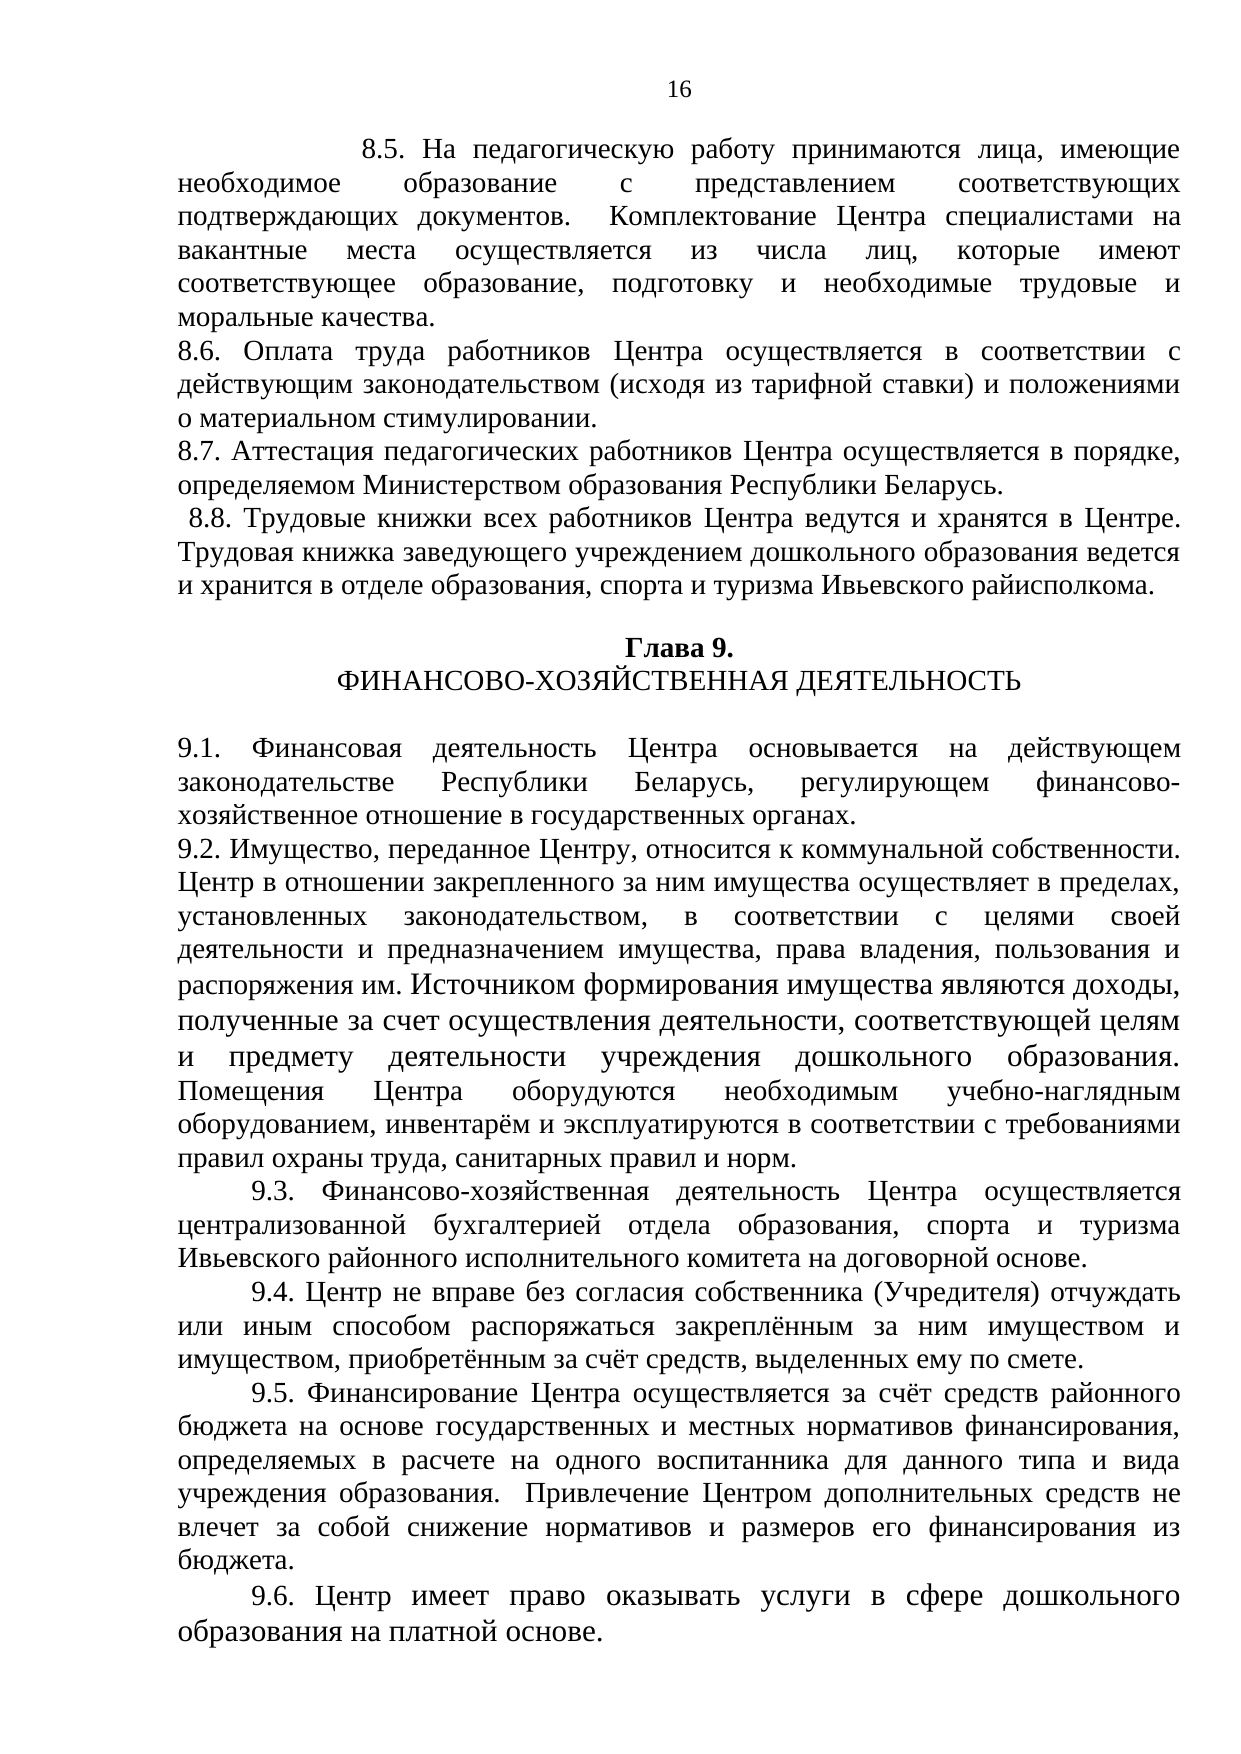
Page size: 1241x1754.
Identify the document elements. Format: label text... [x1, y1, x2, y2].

text ФИНАНСОВО-ХОЗЯЙСТВЕННАЯ ДЕЯТЕЛЬНОСТЬ [177, 663, 1181, 697]
text 9.1. Финансовая деятельность Центра основывается на действующем законодательстве Республики Беларусь, регулирующем финансово-хозяйственное отношение в государственных органах. [177, 730, 1181, 831]
text 9.4. Центр не вправе без согласия собственника (Учредителя) отчуждать или иным способом распоряжаться закреплённым за ним имуществом и имуществом, приобретённым за счёт средств, выделенных ему по смете. [177, 1274, 1181, 1375]
text 8.7. Аттестация педагогических работников Центра осуществляется в порядке, определяемом Министерством образования Республики Беларусь. [177, 433, 1181, 500]
text 8.6. Оплата труда работников Центра осуществляется в соответствии с действующим законодательством (исходя из тарифной ставки) и положениями о материальном стимулировании. [177, 333, 1181, 433]
text 9.3. Финансово-хозяйственная деятельность Центра осуществляется централизованной бухгалтерией отдела образования, спорта и туризма Ивьевского районного исполнительного комитета на договорной основе. [177, 1173, 1181, 1274]
text 9.2. Имущество, переданное Центру, относится к коммунальной собственности. Центр в отношении закрепленного за ним имущества осуществляет в пределах, установленных законодательством, в соответствии с целями своей деятельности и предназначением имущества, права владения, пользования и распоряжения им. Источником формирования имущества являются доходы, полученные за счет осуществления деятельности, соответствующей целям и предмету деятельности учреждения дошкольного образования. Помещения Центра оборудуются необходимым учебно-наглядным оборудованием, инвентарём и эксплуатируются в соответствии с требованиями правил охраны труда, санитарных правил и норм. [177, 831, 1181, 1173]
text 9.6. Центр имеет право оказывать услуги в сфере дошкольного образования на платной основе. [177, 1576, 1181, 1648]
text 9.5. Финансирование Центра осуществляется за счёт средств районного бюджета на основе государственных и местных нормативов финансирования, определяемых в расчете на одного воспитанника для данного типа и вида учреждения образования. Привлечение Центром дополнительных средств не влечет за собой снижение нормативов и размеров его финансирования из бюджета. [177, 1375, 1181, 1576]
text 8.5. На педагогическую работу принимаются лица, имеющие необходимое образование с представлением соответствующих подтверждающих документов. Комплектование Центра специалистами на вакантные места осуществляется из числа лиц, которые имеют соответствующее образование, подготовку и необходимые трудовые и моральные качества. [177, 131, 1181, 333]
text Глава 9. [177, 630, 1181, 663]
text 8.8. Трудовые книжки всех работников Центра ведутся и хранятся в Центре. Трудовая книжка заведующего учреждением дошкольного образования ведется и хранится в отделе образования, спорта и туризма Ивьевского райисполкома. [177, 500, 1181, 601]
